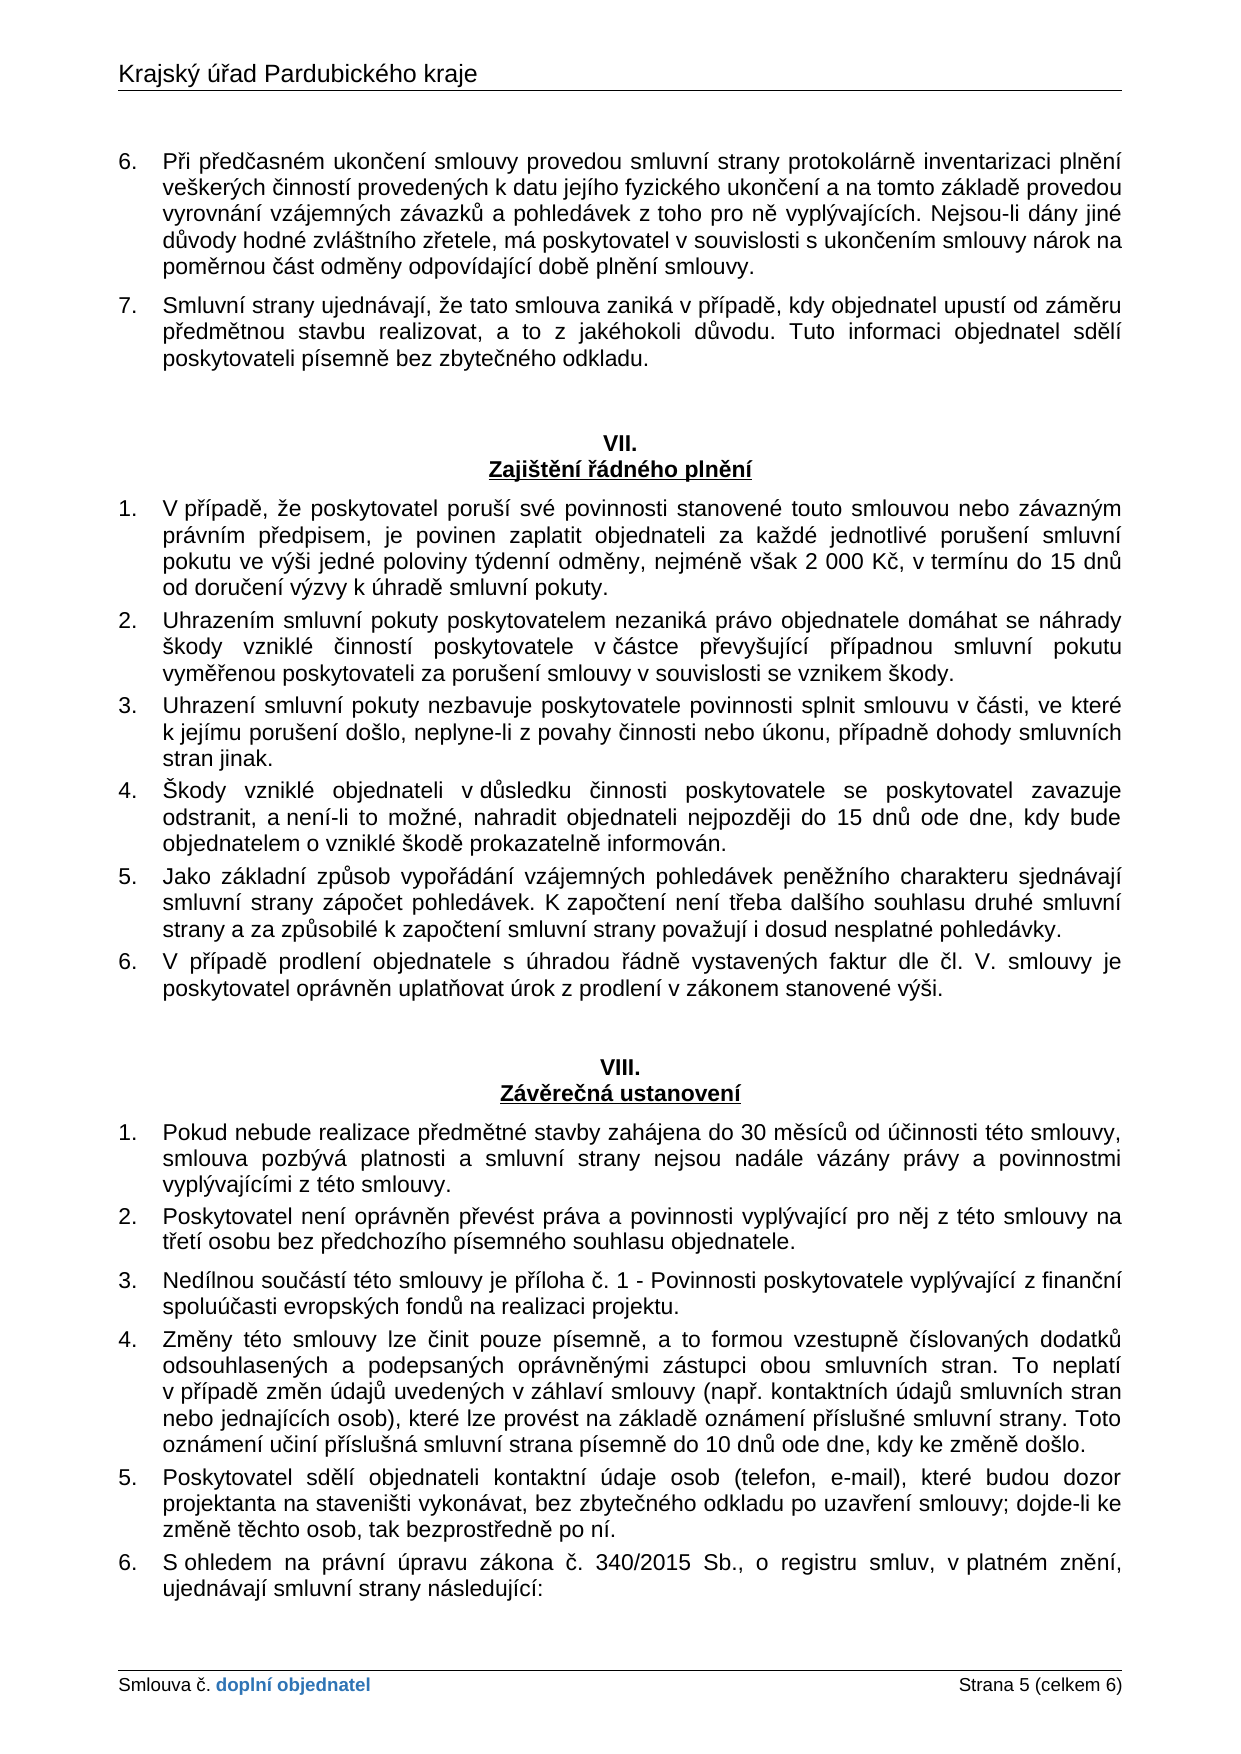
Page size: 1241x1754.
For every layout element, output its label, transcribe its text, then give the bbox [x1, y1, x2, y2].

list Uhrazením smluvní pokuty poskytovatelem nezaniká právo objednatele domáhat se náhrady škody vzniklé činností poskytovatele v částce převyšující případnou smluvní pokutu vyměřenou poskytovateli za porušení smlouvy v souvislosti se vznikem škody. [118, 607, 1122, 686]
list Při předčasném ukončení smlouvy provedou smluvní strany protokolárně inventarizaci plnění veškerých činností provedených k datu jejího fyzického ukončení a na tomto základě provedou vyrovnání vzájemných závazků a pohledávek z toho pro ně vyplývajících. Nejsou-li dány jiné důvody hodné zvláštního zřetele, má poskytovatel v souvislosti s ukončením smlouvy nárok na poměrnou část odměny odpovídající době plnění smlouvy. [118, 148, 1122, 279]
text VIII. [118, 1053, 1122, 1080]
list Pokud nebude realizace předmětné stavby zahájena do 30 měsíců od účinnosti této smlouvy, smlouva pozbývá platnosti a smluvní strany nejsou nadále vázány právy a povinnostmi vyplývajícími z této smlouvy. [118, 1119, 1122, 1198]
list Poskytovatel sdělí objednateli kontaktní údaje osob (telefon, e-mail), které budou dozor projektanta na staveništi vykonávat, bez zbytečného odkladu po uzavření smlouvy; dojde-li ke změně těchto osob, tak bezprostředně po ní. [118, 1463, 1122, 1543]
list Jako základní způsob vypořádání vzájemných pohledávek peněžního charakteru sjednávají smluvní strany zápočet pohledávek. K započtení není třeba dalšího souhlasu druhé smluvní strany a za způsobilé k započtení smluvní strany považují i dosud nesplatné pohledávky. [118, 863, 1122, 942]
list Uhrazení smluvní pokuty nezbavuje poskytovatele povinnosti splnit smlouvu v části, ve které k jejímu porušení došlo, neplyne-li z povahy činnosti nebo úkonu, případně dohody smluvních stran jinak. [118, 692, 1122, 771]
list Škody vzniklé objednateli v důsledku činnosti poskytovatele se poskytovatel zavazuje odstranit, a není-li to možné, nahradit objednateli nejpozději do 15 dnů ode dne, kdy bude objednatelem o vzniklé škodě prokazatelně informován. [118, 777, 1122, 857]
list V případě prodlení objednatele s úhradou řádně vystavených faktur dle čl. V. smlouvy je poskytovatel oprávněn uplatňovat úrok z prodlení v zákonem stanovené výši. [118, 948, 1122, 1001]
text VII. [118, 430, 1122, 456]
list Smluvní strany ujednávají, že tato smlouva zaniká v případě, kdy objednatel upustí od záměru předmětnou stavbu realizovat, a to z jakéhokoli důvodu. Tuto informaci objednatel sdělí poskytovateli písemně bez zbytečného odkladu. [118, 292, 1122, 371]
list Poskytovatel není oprávněn převést práva a povinnosti vyplývající pro něj z této smlouvy na třetí osobu bez předchozího písemného souhlasu objednatele. [118, 1204, 1122, 1254]
list Nedílnou součástí této smlouvy je příloha č. 1 - Povinnosti poskytovatele vyplývající z finanční spoluúčasti evropských fondů na realizaci projektu. [118, 1267, 1122, 1319]
list V případě, že poskytovatel poruší své povinnosti stanovené touto smlouvou nebo závazným právním předpisem, je povinen zaplatit objednateli za každé jednotlivé porušení smluvní pokutu ve výši jedné poloviny týdenní odměny, nejméně však 2 000 Kč, v termínu do 15 dnů od doručení výzvy k úhradě smluvní pokuty. [118, 495, 1122, 601]
list Změny této smlouvy lze činit pouze písemně, a to formou vzestupně číslovaných dodatků odsouhlasených a podepsaných oprávněnými zástupci obou smluvních stran. To neplatí v případě změn údajů uvedených v záhlaví smlouvy (např. kontaktních údajů smluvních stran nebo jednajících osob), které lze provést na základě oznámení příslušné smluvní strany. Toto oznámení učiní příslušná smluvní strana písemně do 10 dnů ode dne, kdy ke změně došlo. [118, 1326, 1122, 1457]
list S ohledem na právní úpravu zákona č. 340/2015 Sb., o registru smluv, v platném znění, ujednávají smluvní strany následující: [118, 1549, 1122, 1602]
subtitle Zajištění řádného plnění [118, 456, 1122, 483]
subtitle Závěrečná ustanovení [118, 1080, 1122, 1106]
